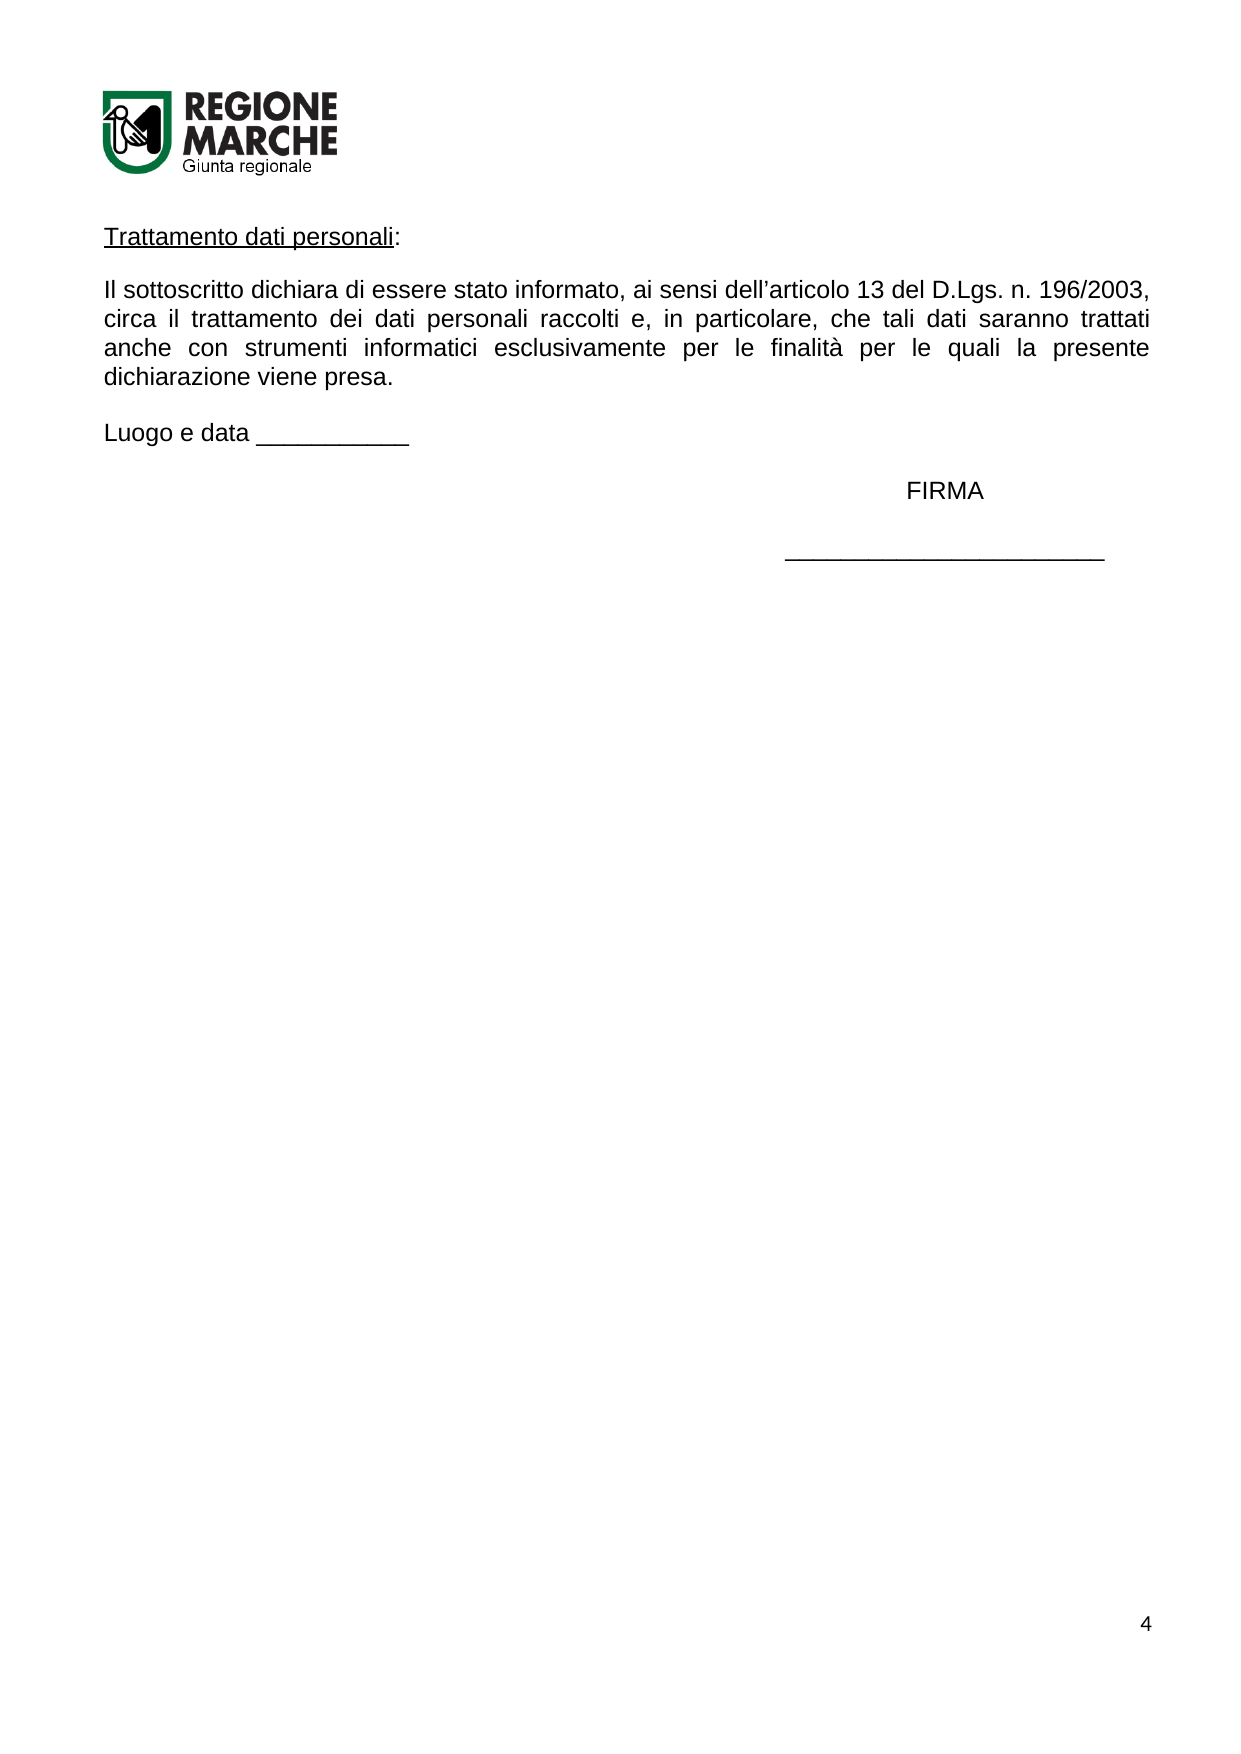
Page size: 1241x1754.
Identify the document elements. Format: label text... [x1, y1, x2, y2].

text _______________________ [103, 533, 1152, 562]
text Luogo e data ___________ [103, 418, 1152, 447]
picture [101, 88, 344, 176]
text FIRMA [103, 476, 1152, 505]
text Trattamento dati personali: [103, 222, 1152, 250]
text Il sottoscritto dichiara di essere stato informato, ai sensi dell’articolo 13 del D.Lgs. n. 196/2003, circa il trattamento dei dati personali raccolti e, in particolare, che tali dati saranno trattati anche con strumenti informatici esclusivamente per le finalità per le quali la presente dichiarazione viene presa. [103, 275, 1152, 390]
